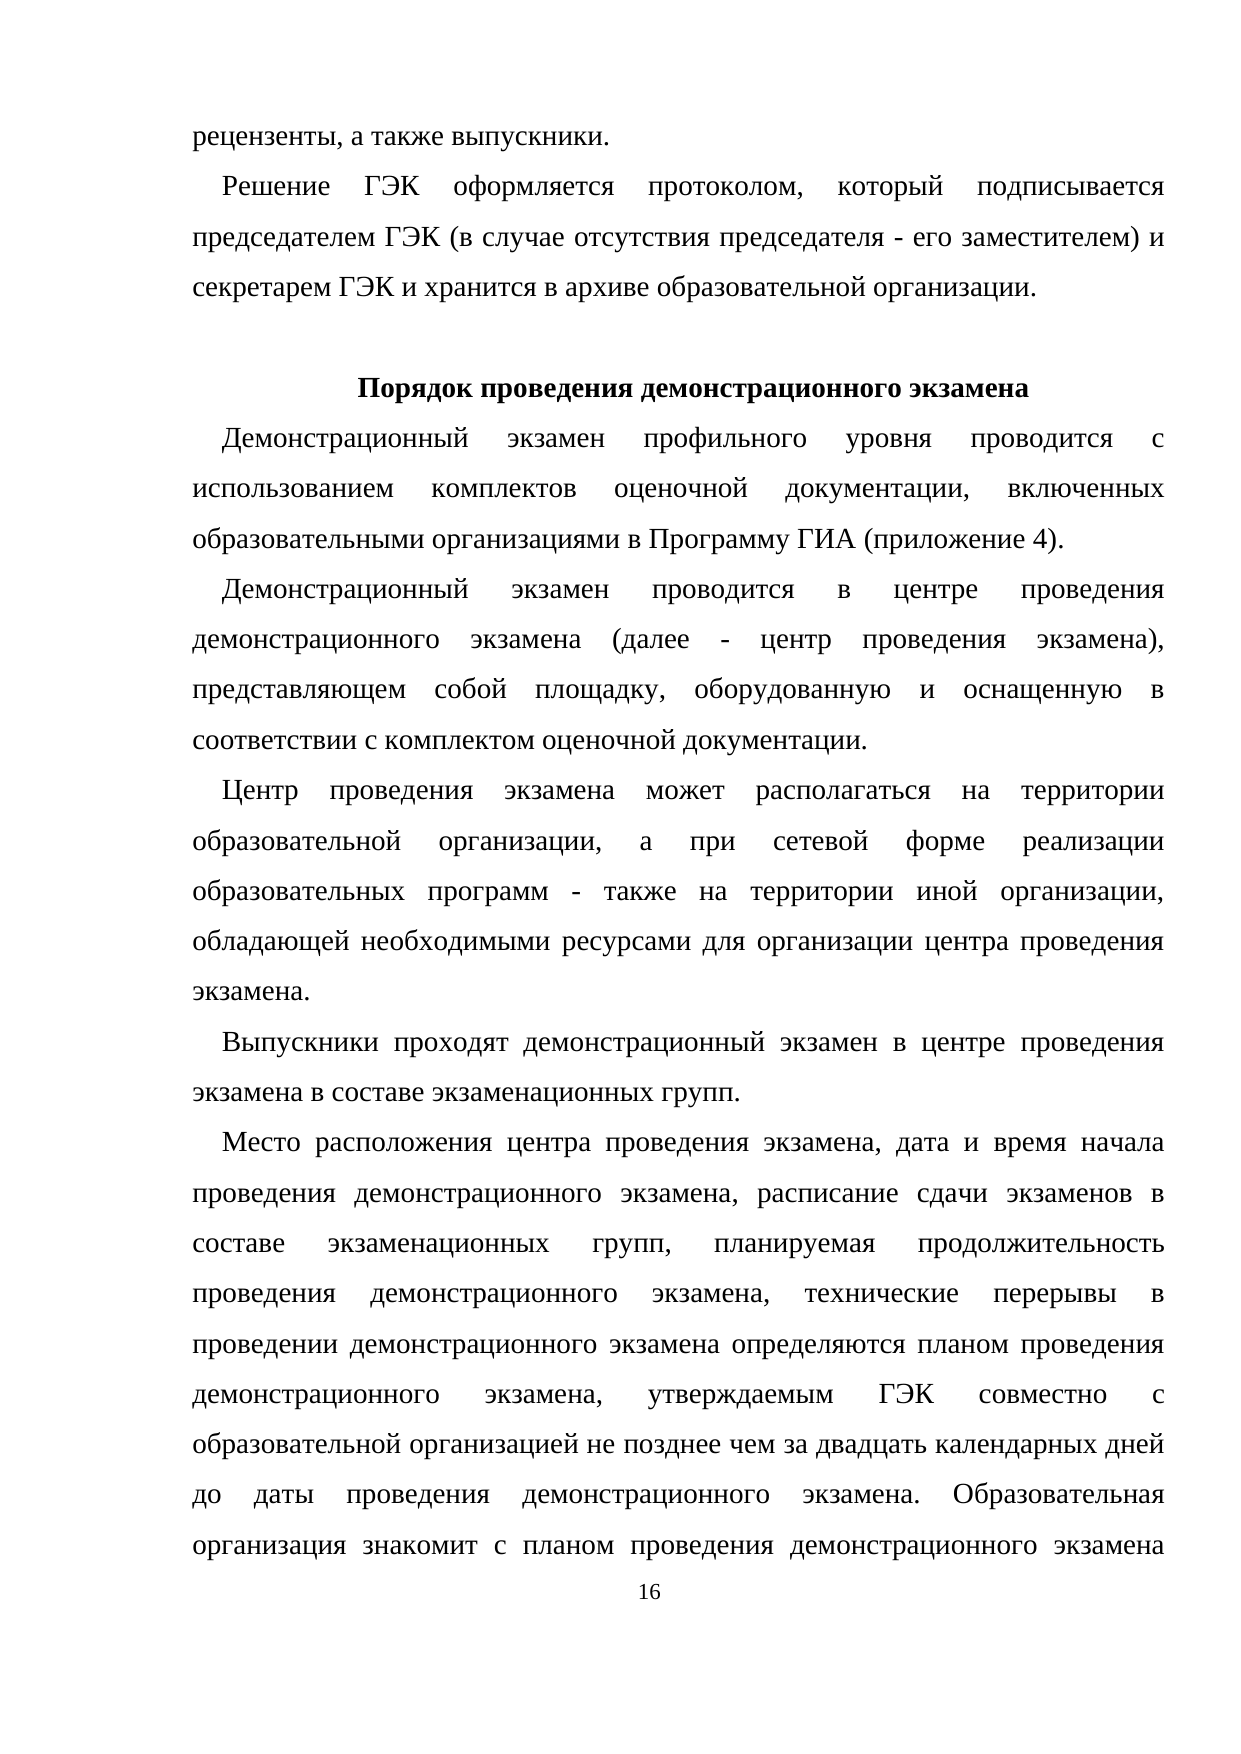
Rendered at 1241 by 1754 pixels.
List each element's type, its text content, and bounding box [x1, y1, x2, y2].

text Демонстрационный экзамен профильного уровня проводится с использованием комплектов оценочной документации, включенных образовательными организациями в Программу ГИА (приложение 4). [192, 420, 1165, 554]
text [192, 118, 1165, 152]
text Порядок проведения демонстрационного экзамена [192, 370, 1165, 403]
text Выпускники проходят демонстрационный экзамен в центре проведения экзамена в составе экзаменационных групп. [192, 1024, 1165, 1108]
text Центр проведения экзамена может располагаться на территории образовательной организации, а при сетевой форме реализации образовательных программ - также на территории иной организации, обладающей необходимыми ресурсами для организации центра проведения экзамена. [192, 772, 1165, 1007]
text Решение ГЭК оформляется протоколом, который подписывается председателем ГЭК (в случае отсутствия председателя - его заместителем) и секретарем ГЭК и хранится в архиве образовательной организации. [192, 168, 1165, 303]
text Демонстрационный экзамен проводится в центре проведения демонстрационного экзамена (далее - центр проведения экзамена), представляющем собой площадку, оборудованную и оснащенную в соответствии с комплектом оценочной документации. [192, 571, 1165, 756]
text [192, 1124, 1165, 1561]
